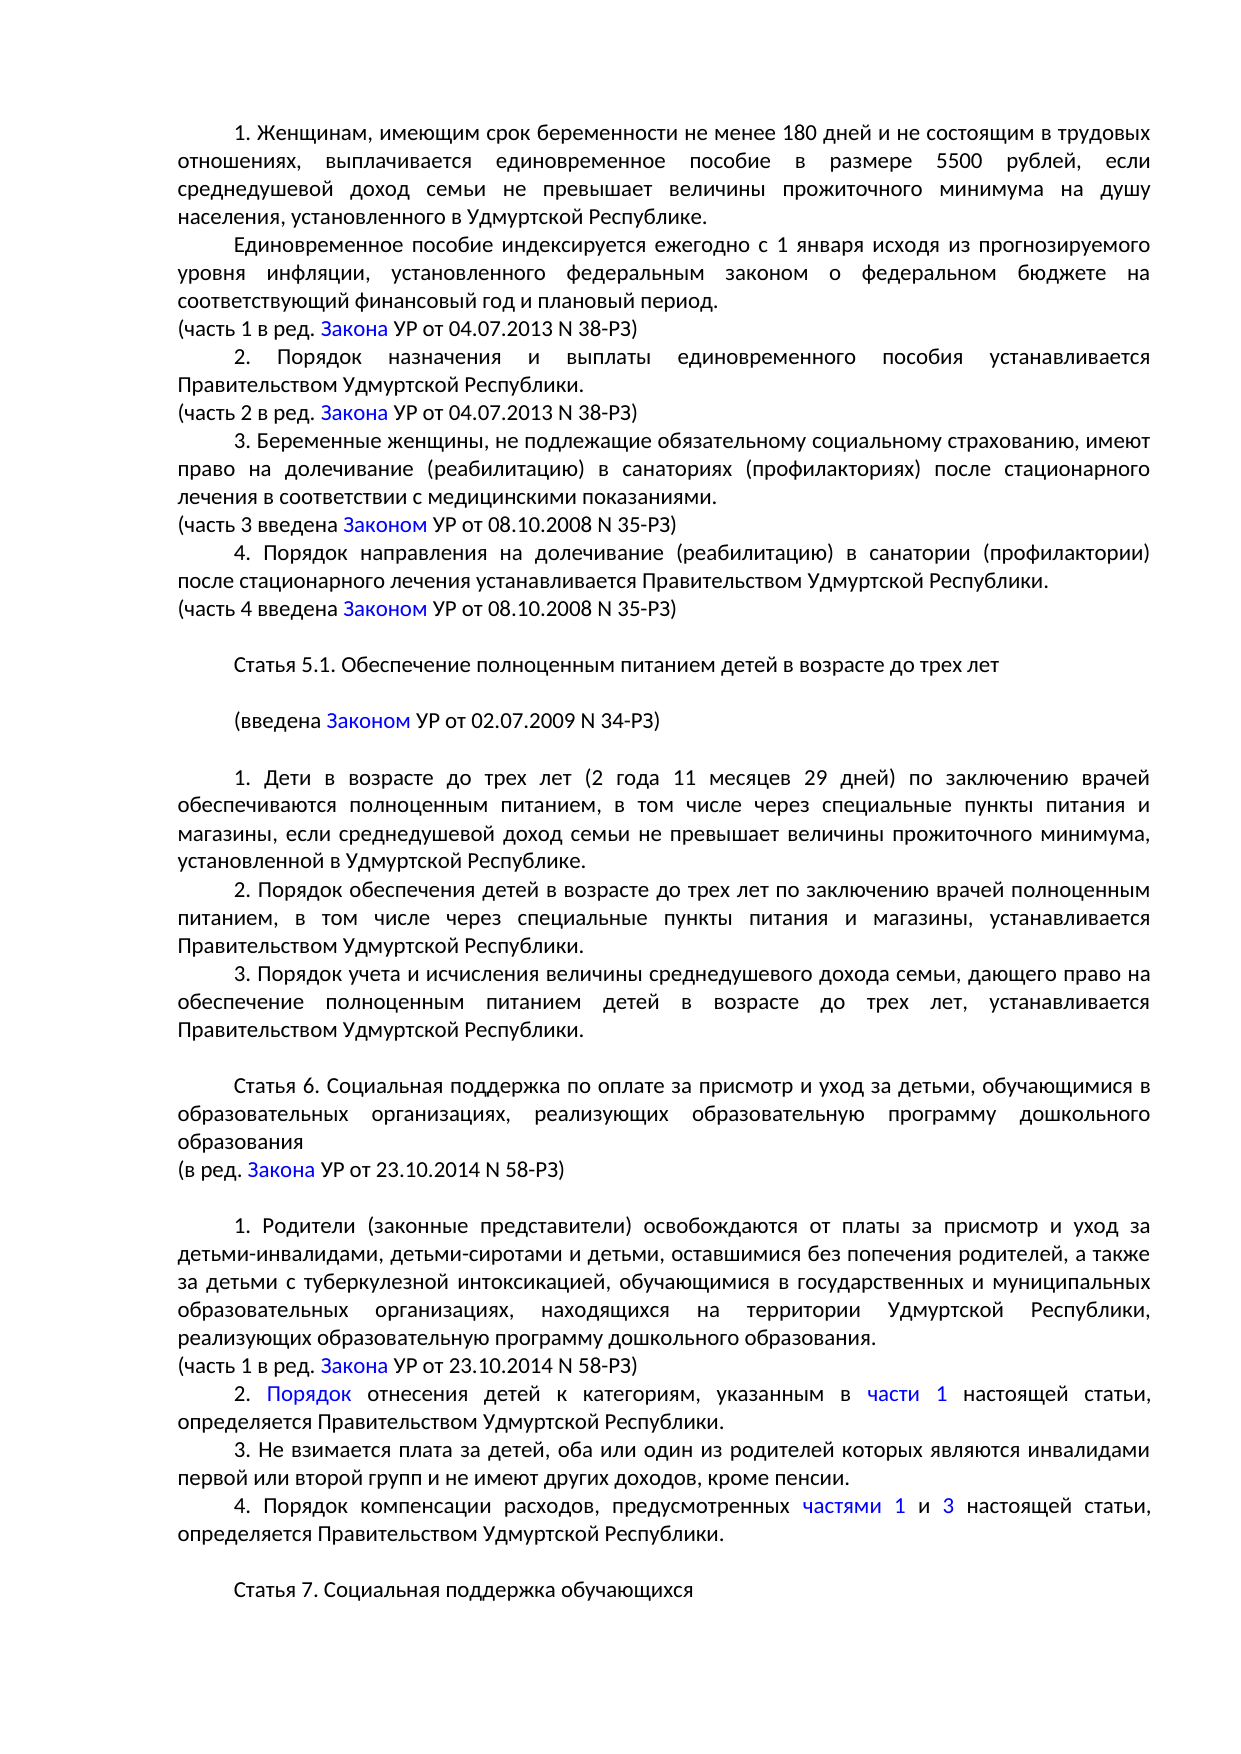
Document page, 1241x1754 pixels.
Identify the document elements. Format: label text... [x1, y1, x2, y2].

text Статья 7. Социальная поддержка обучающихся [177, 1575, 1152, 1603]
text Статья 6. Социальная поддержка по оплате за присмотр и уход за детьми, обучающимися в образовательных организациях, реализующих образовательную программу дошкольного образования [177, 1071, 1152, 1155]
text 1. Родители (законные представители) освобождаются от платы за присмотр и уход за детьми-инвалидами, детьми-сиротами и детьми, оставшимися без попечения родителей, а также за детьми с туберкулезной интоксикацией, обучающимися в государственных и муниципальных образовательных организациях, находящихся на территории Удмуртской Республики, реализующих образовательную программу дошкольного образования. [177, 1211, 1152, 1351]
text 3. Порядок учета и исчисления величины среднедушевого дохода семьи, дающего право на обеспечение полноценным питанием детей в возрасте до трех лет, устанавливается Правительством Удмуртской Республики. [177, 959, 1152, 1043]
text (часть 4 введена Законом УР от 08.10.2008 N 35-РЗ) [177, 594, 1152, 622]
text 4. Порядок компенсации расходов, предусмотренных частями 1 и 3 настоящей статьи, определяется Правительством Удмуртской Республики. [177, 1491, 1152, 1547]
text (введена Законом УР от 02.07.2009 N 34-РЗ) [233, 707, 1152, 734]
text (часть 3 введена Законом УР от 08.10.2008 N 35-РЗ) [177, 510, 1152, 538]
text (часть 2 в ред. Закона УР от 04.07.2013 N 38-РЗ) [177, 398, 1152, 426]
text 3. Беременные женщины, не подлежащие обязательному социальному страхованию, имеют право на долечивание (реабилитацию) в санаториях (профилакториях) после стационарного лечения в соответствии с медицинскими показаниями. [177, 426, 1152, 510]
text 2. Порядок назначения и выплаты единовременного пособия устанавливается Правительством Удмуртской Республики. [177, 342, 1152, 398]
text (часть 1 в ред. Закона УР от 23.10.2014 N 58-РЗ) [177, 1351, 1152, 1379]
text 4. Порядок направления на долечивание (реабилитацию) в санатории (профилактории) после стационарного лечения устанавливается Правительством Удмуртской Республики. [177, 538, 1152, 594]
text Единовременное пособие индексируется ежегодно с 1 января исходя из прогнозируемого уровня инфляции, установленного федеральным законом о федеральном бюджете на соответствующий финансовый год и плановый период. [177, 230, 1152, 314]
text (в ред. Закона УР от 23.10.2014 N 58-РЗ) [177, 1155, 1152, 1183]
text 2. Порядок отнесения детей к категориям, указанным в части 1 настоящей статьи, определяется Правительством Удмуртской Республики. [177, 1379, 1152, 1435]
text 1. Женщинам, имеющим срок беременности не менее 180 дней и не состоящим в трудовых отношениях, выплачивается единовременное пособие в размере 5500 рублей, если среднедушевой доход семьи не превышает величины прожиточного минимума на душу населения, установленного в Удмуртской Республике. [177, 118, 1152, 230]
text (часть 1 в ред. Закона УР от 04.07.2013 N 38-РЗ) [177, 314, 1152, 342]
text 2. Порядок обеспечения детей в возрасте до трех лет по заключению врачей полноценным питанием, в том числе через специальные пункты питания и магазины, устанавливается Правительством Удмуртской Республики. [177, 875, 1152, 959]
text 1. Дети в возрасте до трех лет (2 года 11 месяцев 29 дней) по заключению врачей обеспечиваются полноценным питанием, в том числе через специальные пункты питания и магазины, если среднедушевой доход семьи не превышает величины прожиточного минимума, установленной в Удмуртской Республике. [177, 763, 1152, 875]
text 3. Не взимается плата за детей, оба или один из родителей которых являются инвалидами первой или второй групп и не имеют других доходов, кроме пенсии. [177, 1435, 1152, 1491]
text Статья 5.1. Обеспечение полноценным питанием детей в возрасте до трех лет [177, 651, 1152, 678]
